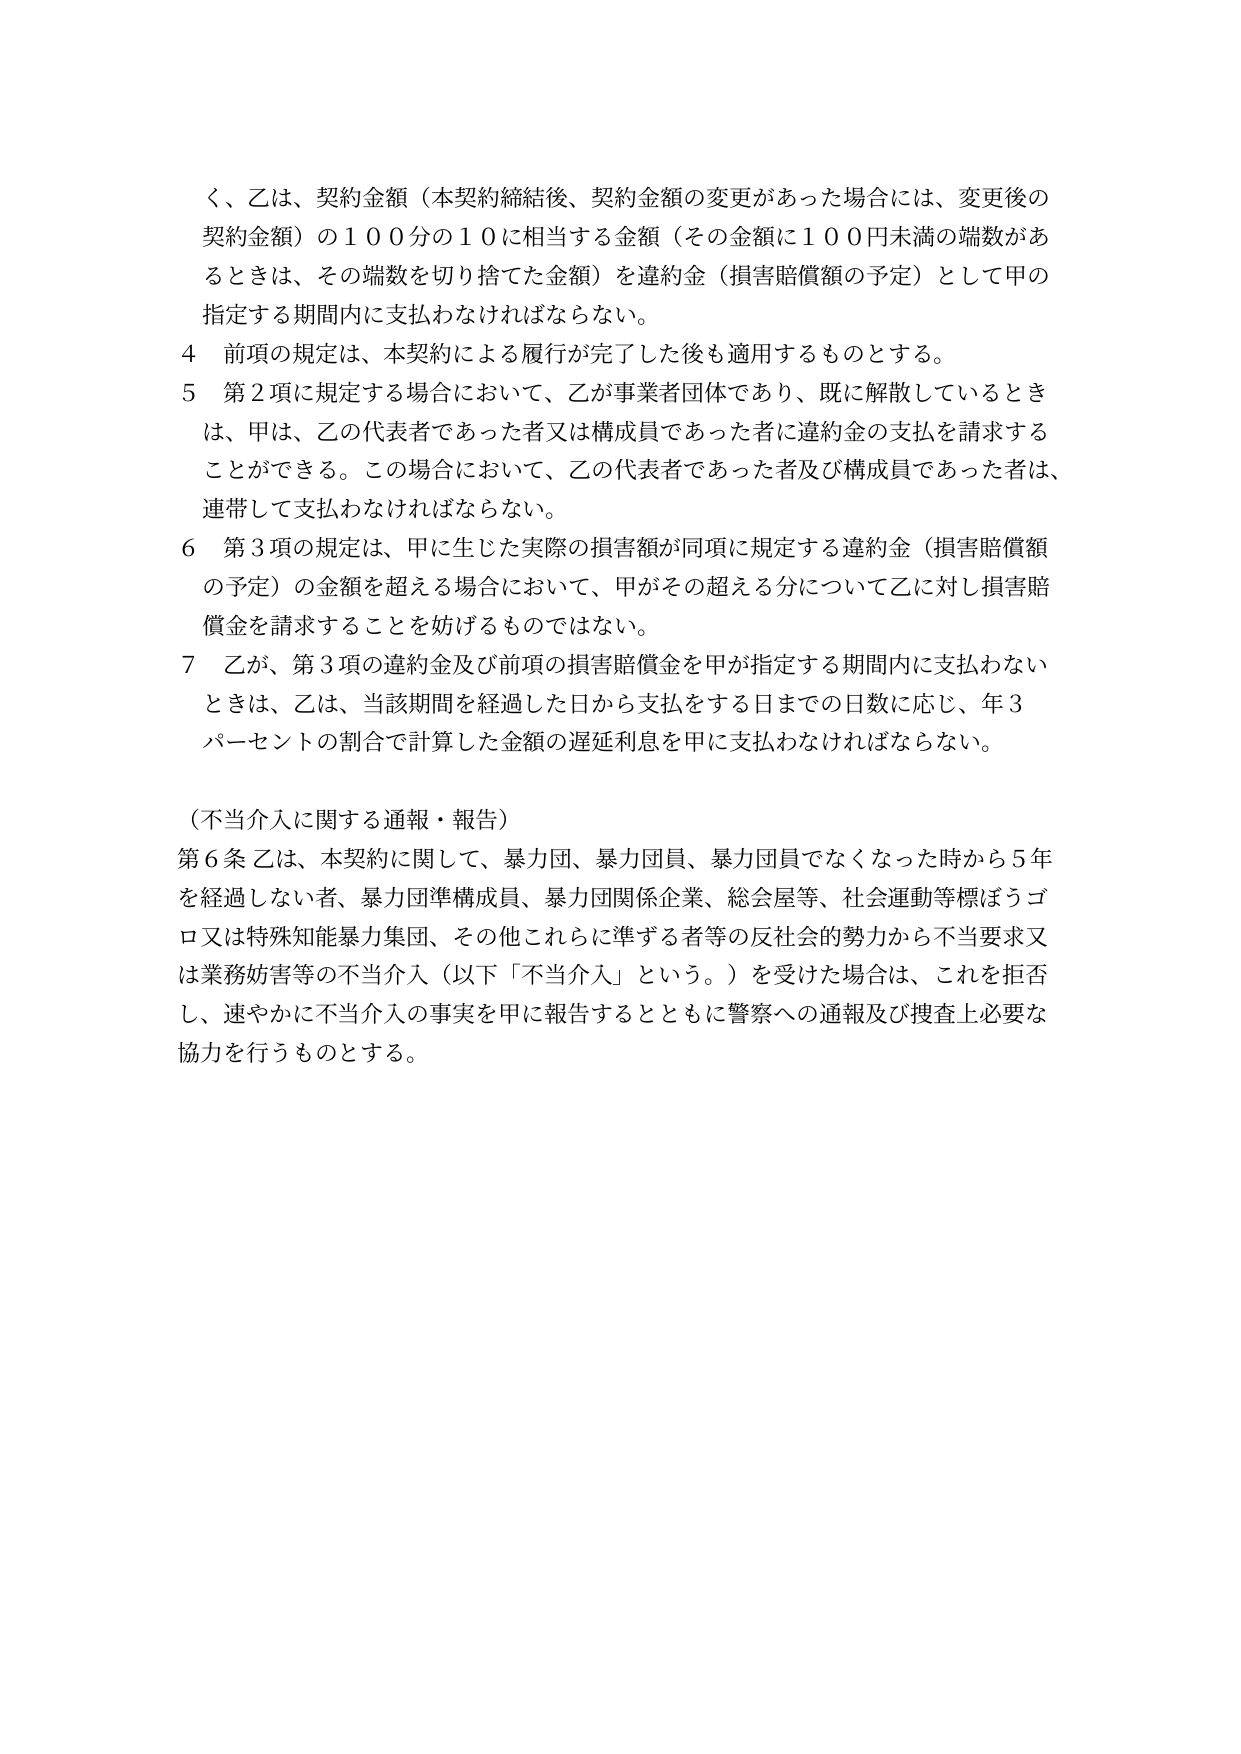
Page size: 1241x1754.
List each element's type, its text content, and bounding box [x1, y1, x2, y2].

text ４ 前項の規定は、本契約による履行が完了した後も適用するものとする。 [177, 333, 1063, 372]
text ７ 乙が、第３項の違約金及び前項の損害賠償金を甲が指定する期間内に支払わないときは、乙は、当該期間を経過した日から支払をする日までの日数に応じ、年３パーセントの割合で計算した金額の遅延利息を甲に支払わなければならない。 [177, 644, 1063, 760]
text 第６条 乙は、本契約に関して、暴力団、暴力団員、暴力団員でなくなった時から５年を経過しない者、暴力団準構成員、暴力団関係企業、総会屋等、社会運動等標ぼうゴロ又は特殊知能暴力集団、その他これらに準ずる者等の反社会的勢力から不当要求又は業務妨害等の不当介入（以下「不当介入」という。）を受けた場合は、これを拒否し、速やかに不当介入の事実を甲に報告するとともに警察への通報及び捜査上必要な協力を行うものとする。 [177, 838, 1063, 1071]
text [177, 178, 1063, 333]
text ６ 第３項の規定は、甲に生じた実際の損害額が同項に規定する違約金（損害賠償額の予定）の金額を超える場合において、甲がその超える分について乙に対し損害賠償金を請求することを妨げるものではない。 [177, 527, 1063, 644]
text ５ 第２項に規定する場合において、乙が事業者団体であり、既に解散しているときは、甲は、乙の代表者であった者又は構成員であった者に違約金の支払を請求することができる。この場合において、乙の代表者であった者及び構成員であった者は、連帯して支払わなければならない。 [177, 372, 1063, 527]
text （不当介入に関する通報・報告） [177, 799, 1063, 838]
